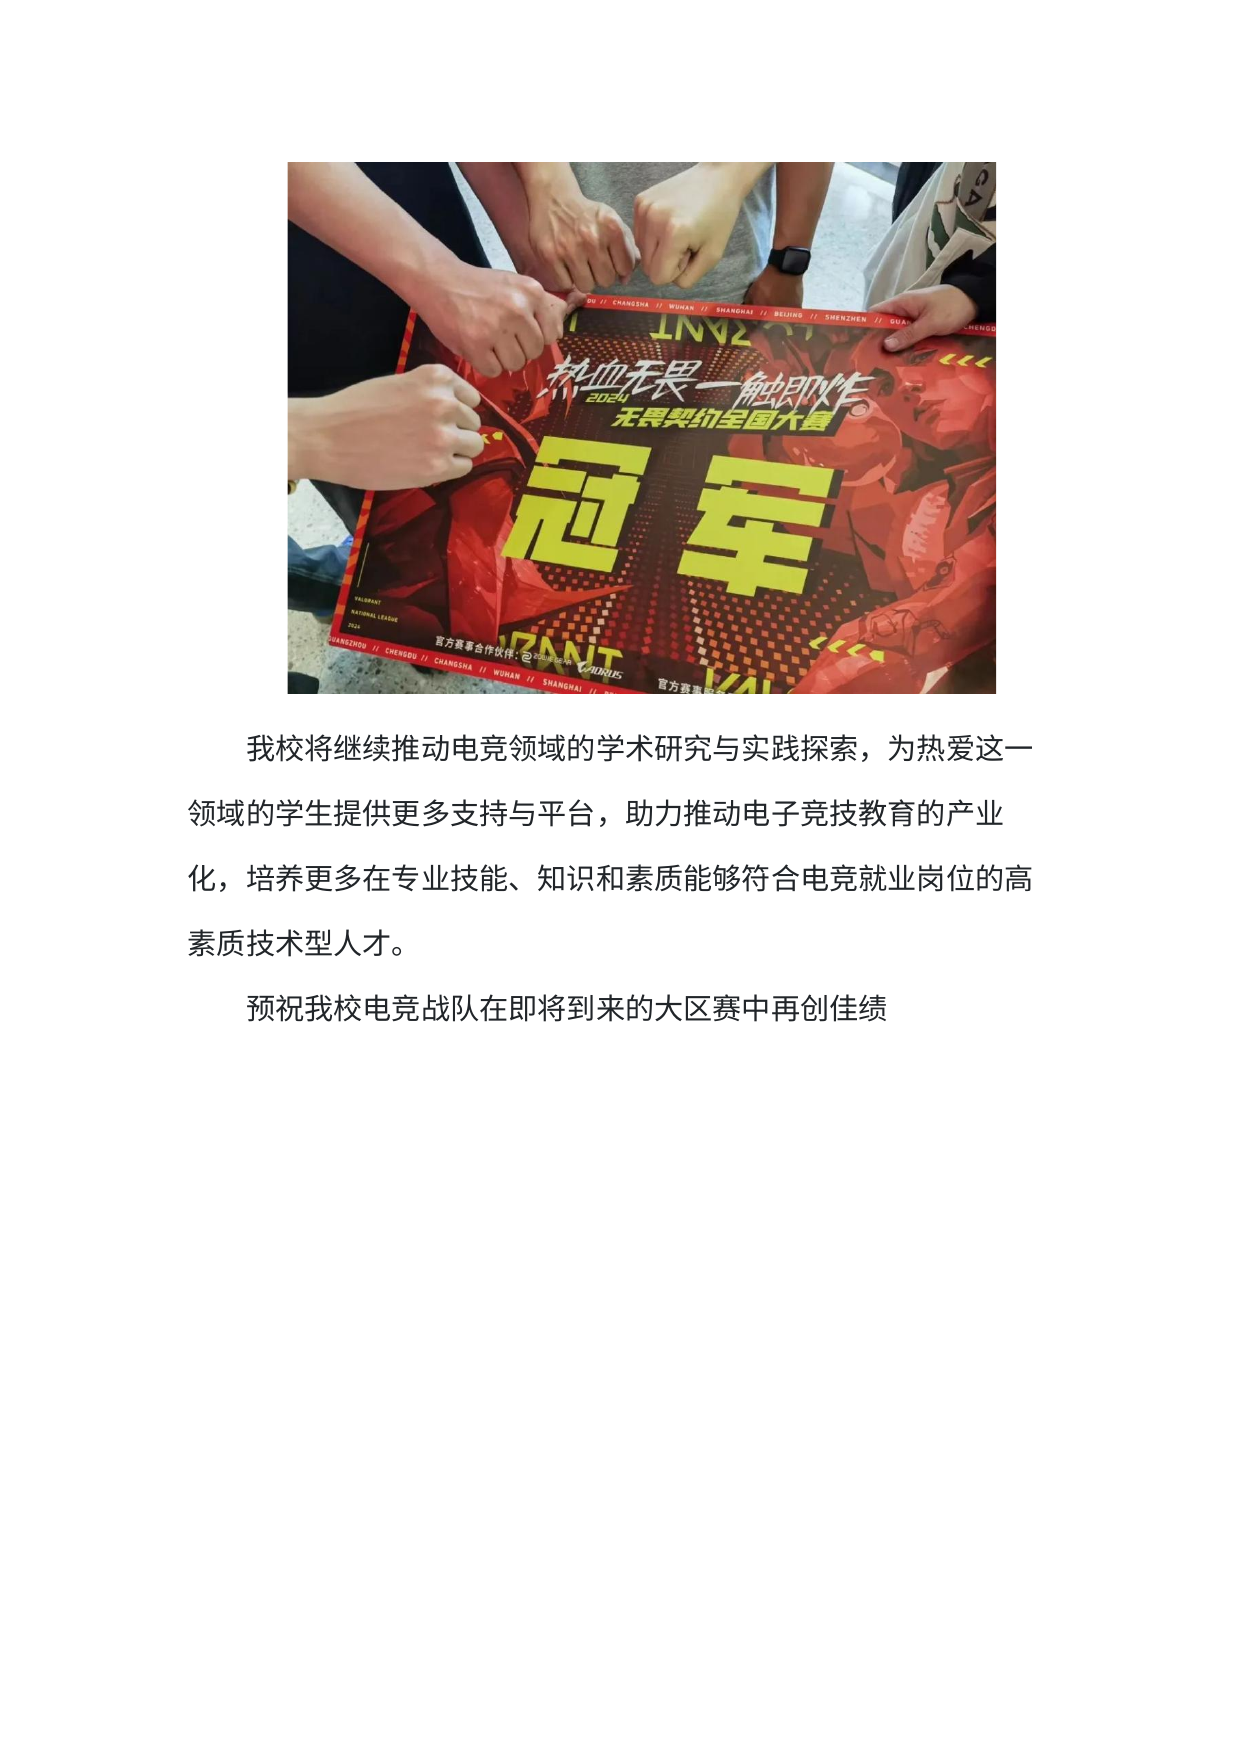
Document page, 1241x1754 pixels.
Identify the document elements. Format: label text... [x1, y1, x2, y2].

picture [287, 162, 997, 694]
text 预祝我校电竞战队在即将到来的大区赛中再创佳绩 [187, 974, 1053, 1039]
text 我校将继续推动电竞领域的学术研究与实践探索，为热爱这一领域的学生提供更多支持与平台，助力推动电子竞技教育的产业化，培养更多在专业技能、知识和素质能够符合电竞就业岗位的高素质技术型人才。 [187, 714, 1053, 974]
